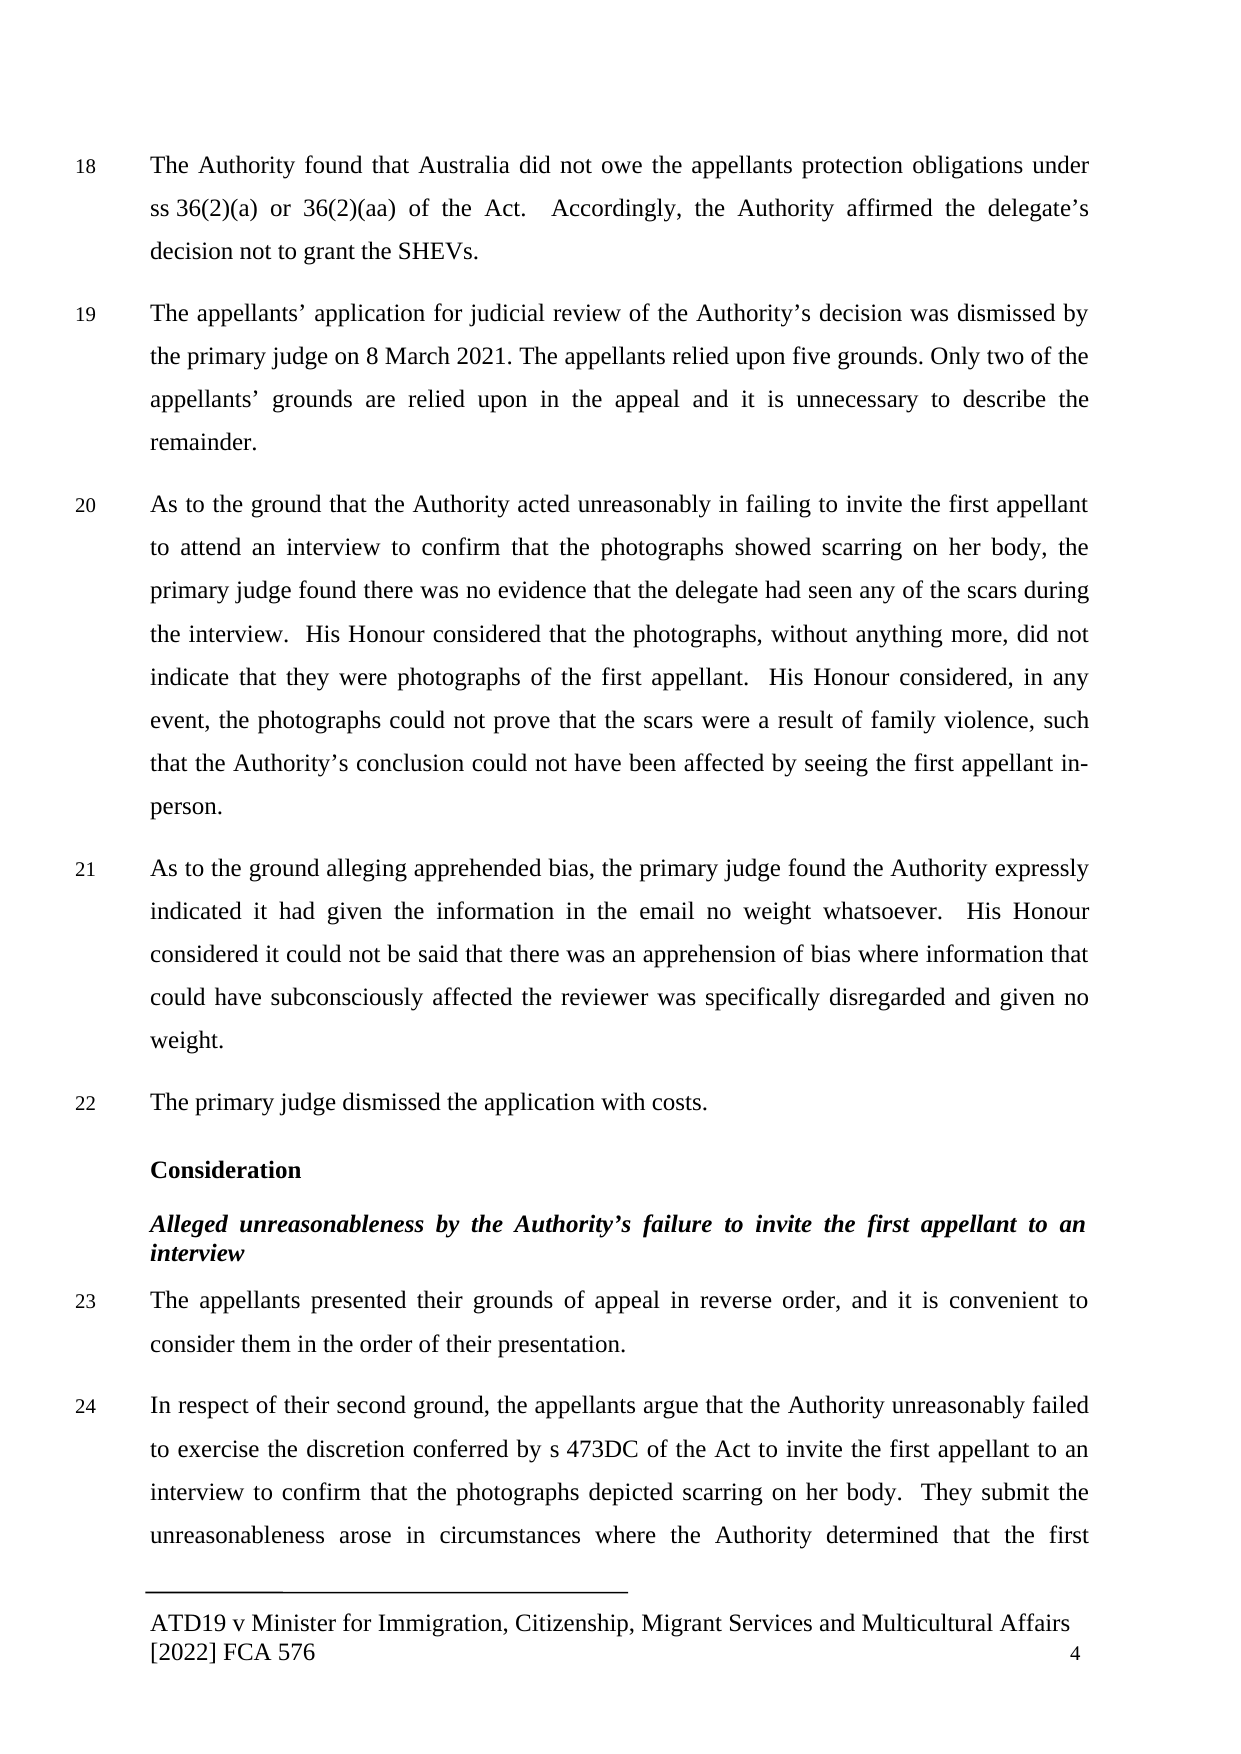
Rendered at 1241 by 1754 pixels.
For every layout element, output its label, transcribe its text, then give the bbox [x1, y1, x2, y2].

text The Authority found that Australia did not owe the appellants protection obligations under ss 36(2)(a) or 36(2)(aa) of the Act. Accordingly, the Authority affirmed the delegate’s decision not to grant the SHEVs. [75, 150, 1090, 265]
subtitle Alleged unreasonableness by the Authority’s failure to invite the first appellant to an interview [150, 1209, 1090, 1267]
text The appellants’ application for judicial review of the Authority’s decision was dismissed by the primary judge on 8 March 2021. The appellants relied upon five grounds. Only two of the appellants’ grounds are relied upon in the appeal and it is unnecessary to describe the remainder. [75, 298, 1090, 456]
text As to the ground alleging apprehended bias, the primary judge found the Authority expressly indicated it had given the information in the email no weight whatsoever. His Honour considered it could not be said that there was an apprehension of bias where information that could have subconsciously affected the reviewer was specifically disregarded and given no weight. [75, 853, 1090, 1054]
text As to the ground that the Authority acted unreasonably in failing to invite the first appellant to attend an interview to confirm that the photographs showed scarring on her body, the primary judge found there was no evidence that the delegate had seen any of the scars during the interview. His Honour considered that the photographs, without anything more, did not indicate that they were photographs of the first appellant. His Honour considered, in any event, the photographs could not prove that the scars were a result of family violence, such that the Authority’s conclusion could not have been affected by seeing the first appellant in-person. [75, 489, 1090, 820]
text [75, 1391, 1090, 1549]
subtitle Consideration [150, 1156, 1090, 1184]
text The appellants presented their grounds of appeal in reverse order, and it is convenient to consider them in the order of their presentation. [75, 1286, 1090, 1357]
text The primary judge dismissed the application with costs. [75, 1087, 1090, 1116]
